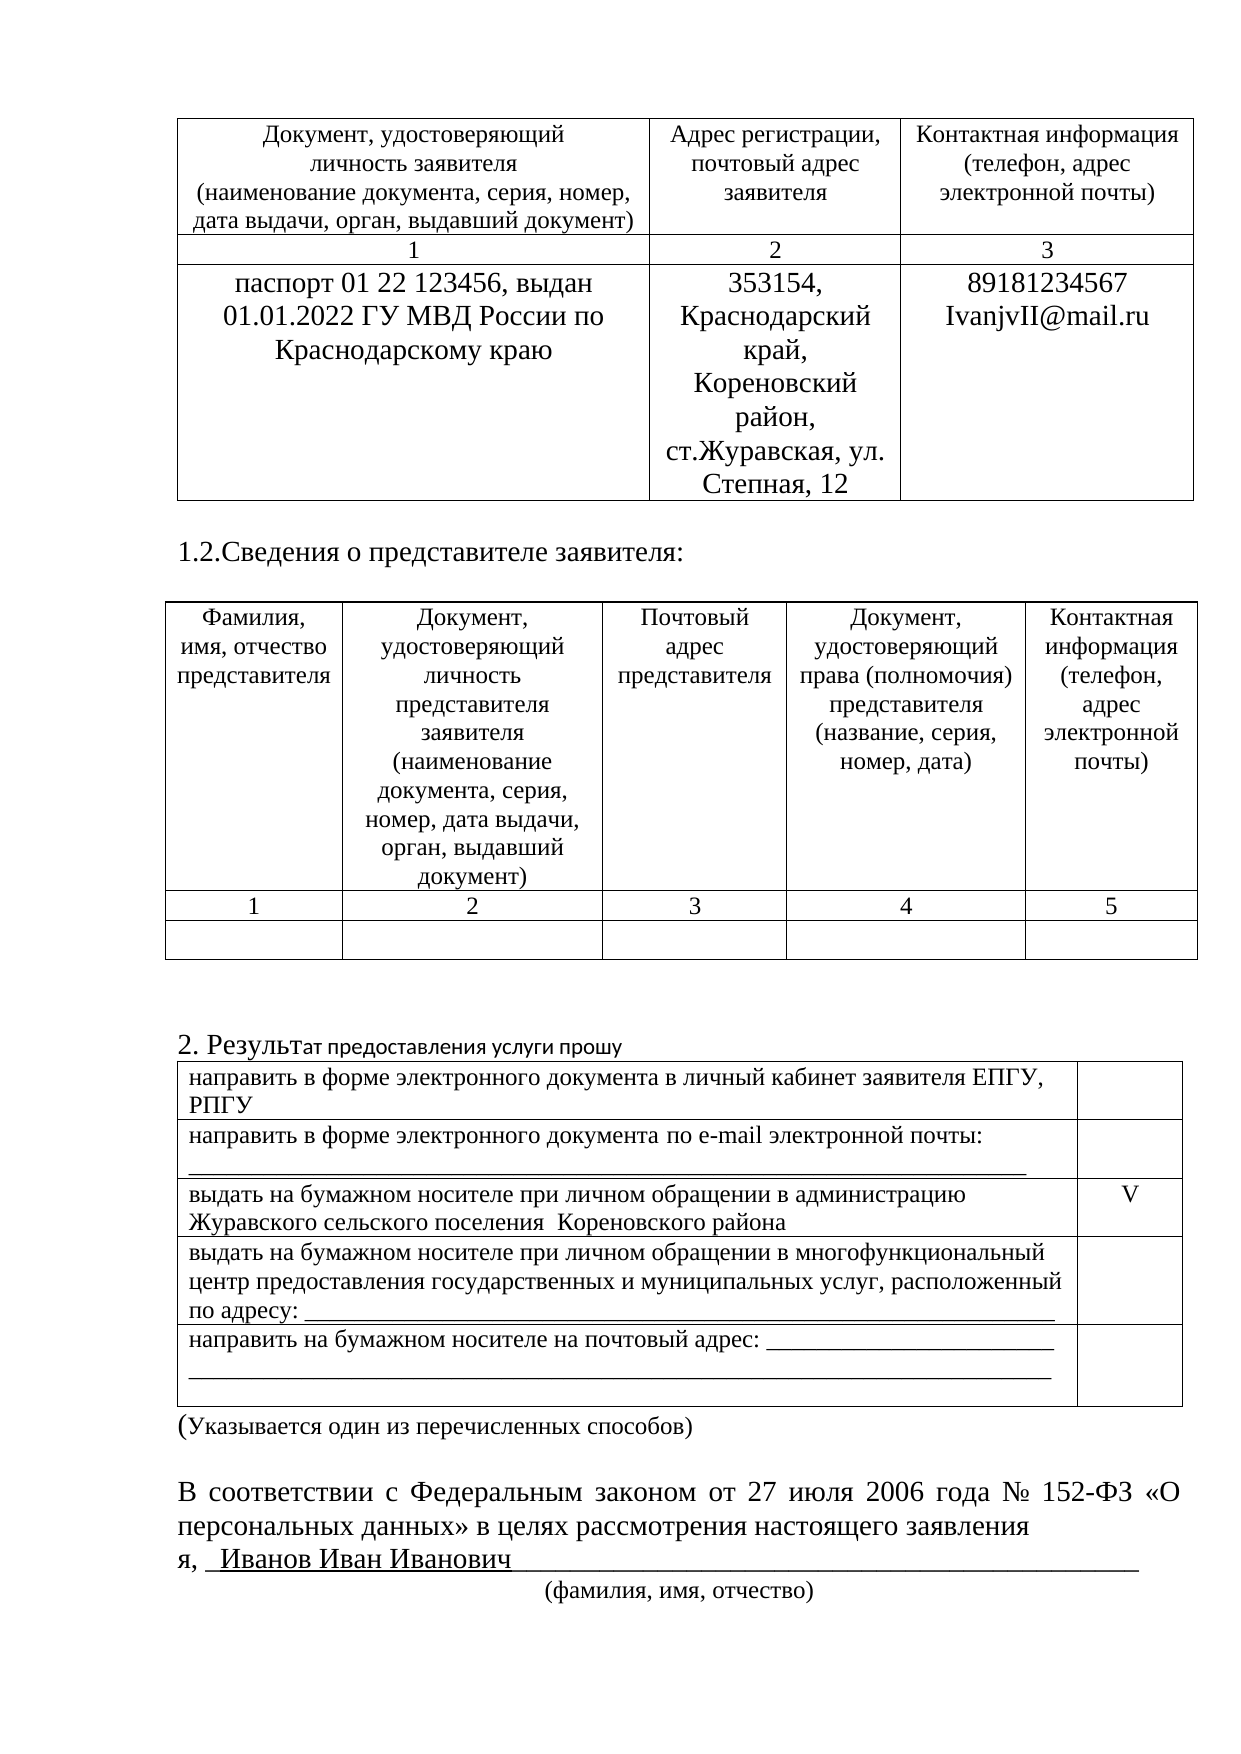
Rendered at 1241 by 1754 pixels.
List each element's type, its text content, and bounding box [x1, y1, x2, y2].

text я, _Иванов Иван Иванович___________________________________________ [177, 1541, 1181, 1575]
table_cell 2 [650, 235, 900, 264]
table_cell [1026, 921, 1197, 959]
table_cell выдать на бумажном носителе при личном обращении в администрацию Журавского сельского поселения Кореновского района [178, 1179, 1077, 1236]
table_header [1078, 1062, 1182, 1119]
text (Указывается один из перечисленных способов) [177, 1407, 1181, 1441]
table_cell [1078, 1120, 1182, 1178]
table_cell 3 [603, 891, 786, 920]
table_cell [1078, 1325, 1182, 1406]
table_cell 1 [178, 235, 649, 264]
table_cell 89181234567 IvanjvII@mail.ru [901, 265, 1193, 500]
table_header Почтовый адрес представителя [603, 603, 786, 890]
table_cell [343, 921, 602, 959]
table_cell направить в форме электронного документа по e-mail электронной почты: ___________________________________________________________________ [178, 1120, 1077, 1178]
text 1.2.Сведения о представителе заявителя: [177, 534, 1181, 568]
table_cell 1 [166, 891, 342, 920]
table_cell 2 [343, 891, 602, 920]
text 2. Результат предоставления услуги прошу [177, 1027, 1181, 1061]
table_header Фамилия, имя, отчество представителя [166, 603, 342, 890]
table_header Адрес регистрации, почтовый адрес заявителя [650, 119, 900, 234]
table_cell [1078, 1237, 1182, 1323]
table_cell 3 [901, 235, 1193, 264]
table_cell [166, 921, 342, 959]
table_header направить в форме электронного документа в личный кабинет заявителя ЕПГУ, РПГУ [178, 1062, 1077, 1119]
table_cell [787, 921, 1025, 959]
table_cell паспорт 01 22 123456, выдан 01.01.2022 ГУ МВД России по Краснодарскому краю [178, 265, 649, 500]
table_header Документ, удостоверяющий личность представителя заявителя (наименование документа, серия, номер, дата выдачи, орган, выдавший документ) [343, 603, 602, 890]
text (фамилия, имя, отчество) [177, 1575, 1181, 1603]
table_cell выдать на бумажном носителе при личном обращении в многофункциональный центр предоставления государственных и муниципальных услуг, расположенный по адресу: ____________________________________________________________ [178, 1237, 1077, 1323]
table_cell 5 [1026, 891, 1197, 920]
table_cell 4 [787, 891, 1025, 920]
table_cell V [1078, 1179, 1182, 1236]
table_header Документ, удостоверяющий права (полномочия) представителя (название, серия, номер, дата) [787, 603, 1025, 890]
table_header Контактная информация (телефон, адрес электронной почты) [901, 119, 1193, 234]
table_cell 353154, Краснодарский край, Кореновский район, ст.Журавская, ул. Степная, 12 [650, 265, 900, 500]
text В соответствии с Федеральным законом от 27 июля 2006 года № 152-ФЗ «О персональных данных» в целях рассмотрения настоящего заявления [177, 1474, 1181, 1541]
table_header Документ, удостоверяющий личность заявителя (наименование документа, серия, номер, дата выдачи, орган, выдавший документ) [178, 119, 649, 234]
table_cell [603, 921, 786, 959]
table_cell направить на бумажном носителе на почтовый адрес: _______________________ _____________________________________________________________________ [178, 1325, 1077, 1406]
table_header Контактная информация (телефон, адрес электронной почты) [1026, 603, 1197, 890]
